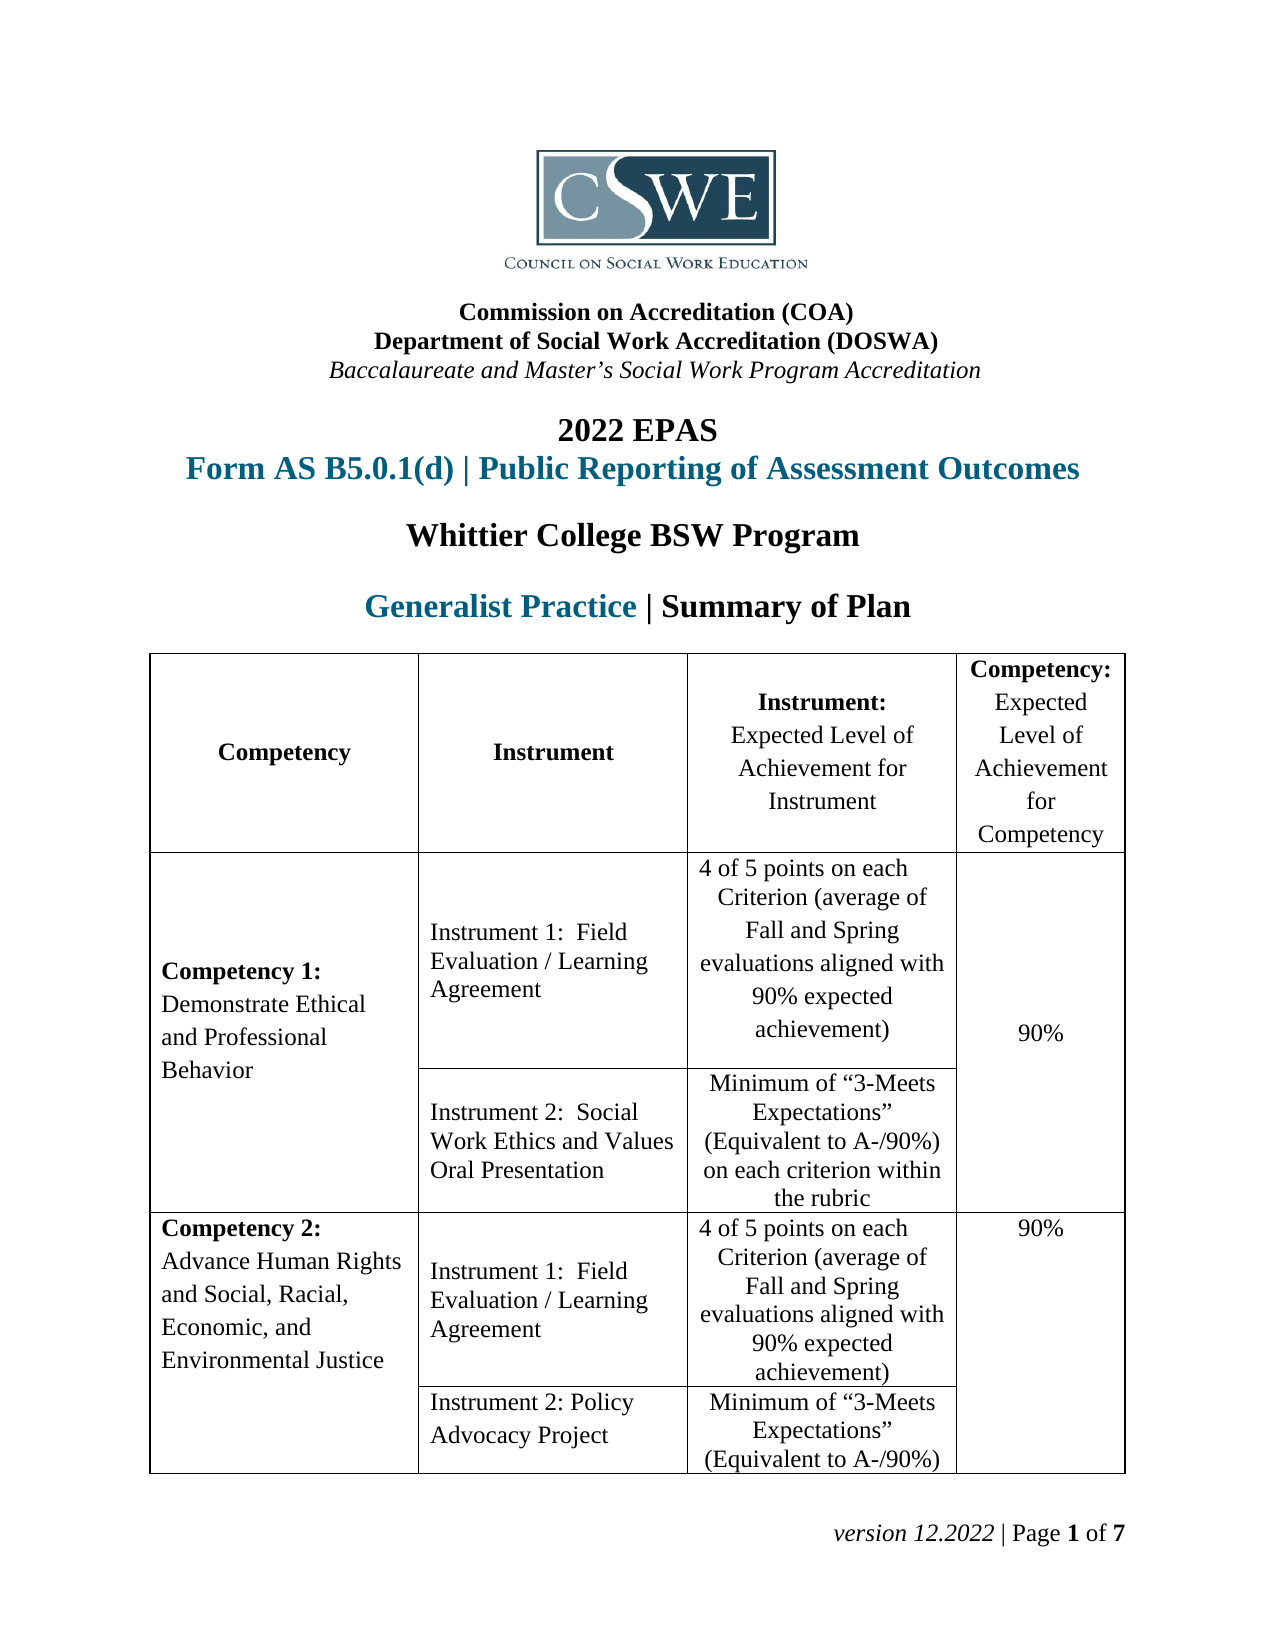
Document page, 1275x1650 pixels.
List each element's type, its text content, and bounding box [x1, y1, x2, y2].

table_cell Minimum of “3-Meets Expectations” (Equivalent to A-/90%) on each criterion within the rubric [688, 1069, 956, 1212]
table_cell Instrument 2: Policy Advocacy Project [419, 1387, 687, 1473]
text Whittier College BSW Program [131, 515, 1134, 553]
text Commission on Accreditation (COA) [187, 269, 1125, 326]
table_cell 90% [957, 853, 1124, 1212]
text Department of Social Work Accreditation (DOSWA) [187, 326, 1125, 355]
table_header Competency [151, 654, 418, 852]
text 2022 EPAS [150, 410, 1125, 448]
text Form AS B5.0.1(d) | Public Reporting of Assessment Outcomes [131, 448, 1134, 515]
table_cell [688, 1387, 956, 1473]
table_cell Instrument 1: Field Evaluation / Learning Agreement [419, 1213, 687, 1386]
table_cell Instrument 1: Field Evaluation / Learning Agreement [419, 853, 687, 1067]
table_header Instrument: Expected Level of Achievement for Instrument [688, 654, 956, 852]
text Baccalaureate and Master’s Social Work Program Accreditation [187, 355, 1125, 384]
table_cell Competency 2: Advance Human Rights and Social, Racial, Economic, and Environmental Justice [151, 1213, 418, 1473]
table_header Competency: Expected Level of Achievement for Competency [957, 654, 1124, 852]
picture [505, 150, 808, 269]
text Generalist Practice | Summary of Plan [150, 587, 1125, 625]
table_cell Competency 1: Demonstrate Ethical and Professional Behavior [151, 853, 418, 1212]
table_cell 90% [957, 1213, 1124, 1473]
table_cell 4 of 5 points on each Criterion (average of Fall and Spring evaluations aligned with 90% expected achievement) [688, 853, 956, 1067]
table_header Instrument [419, 654, 687, 852]
table_cell 4 of 5 points on each Criterion (average of Fall and Spring evaluations aligned with 90% expected achievement) [688, 1213, 956, 1386]
table_cell Instrument 2: Social Work Ethics and Values Oral Presentation [419, 1069, 687, 1212]
